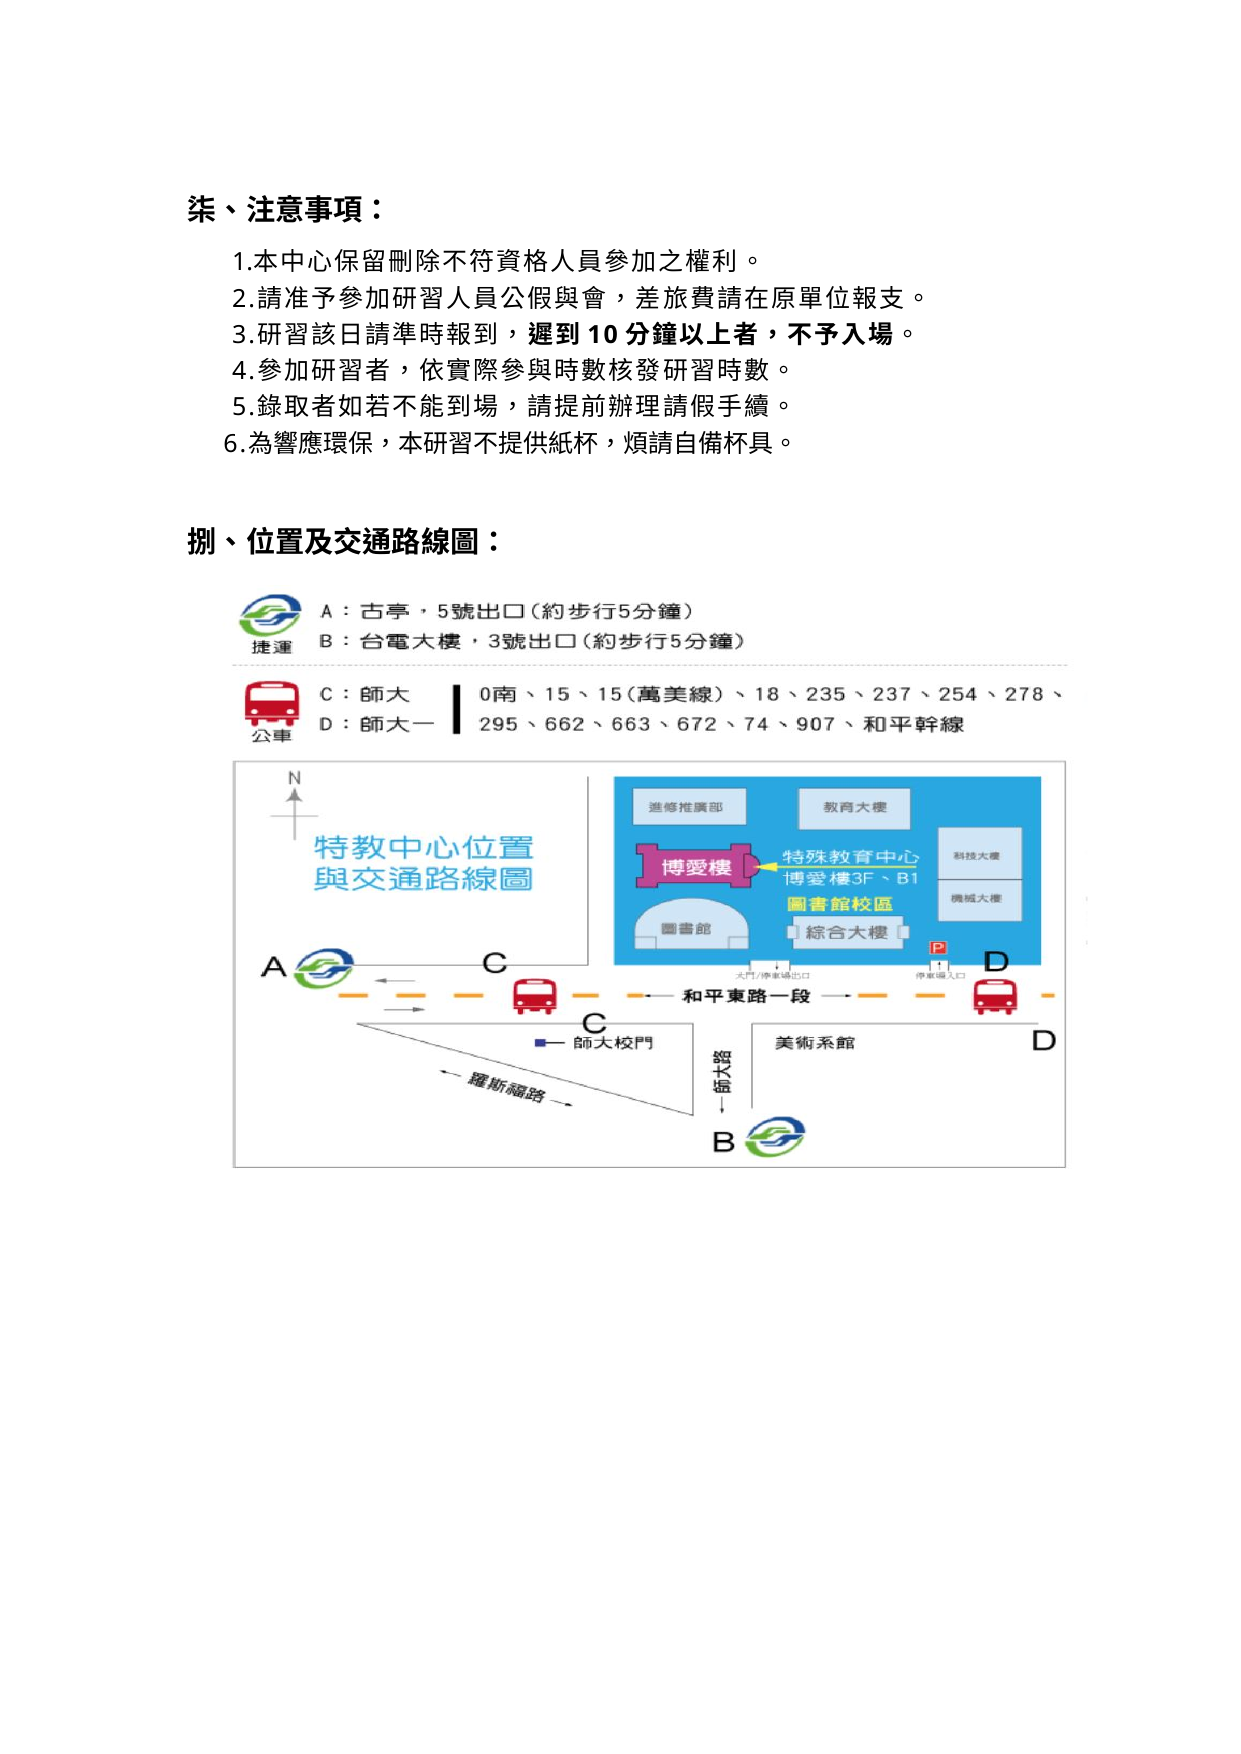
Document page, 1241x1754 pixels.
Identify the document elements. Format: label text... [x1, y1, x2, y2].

text 捌、位置及交通路線圖： [187, 518, 1053, 561]
text 2.請准予參加研習人員公假與會，差旅費請在原單位報支。 [232, 278, 1141, 314]
text 1.本中心保留刪除不符資格人員參加之權利。 [232, 242, 1141, 278]
text 6.為響應環保，本研習不提供紙杯，煩請自備杯具。 [187, 423, 1053, 459]
text 柒、注意事項： [187, 187, 1053, 229]
text 5.錄取者如若不能到場，請提前辦理請假手續。 [232, 387, 1141, 423]
text 3.研習該日請準時報到，遲到10分鐘以上者，不予入場。 [232, 314, 1141, 351]
picture [206, 585, 1088, 1191]
text 4.參加研習者，依實際參與時數核發研習時數。 [232, 351, 1141, 387]
